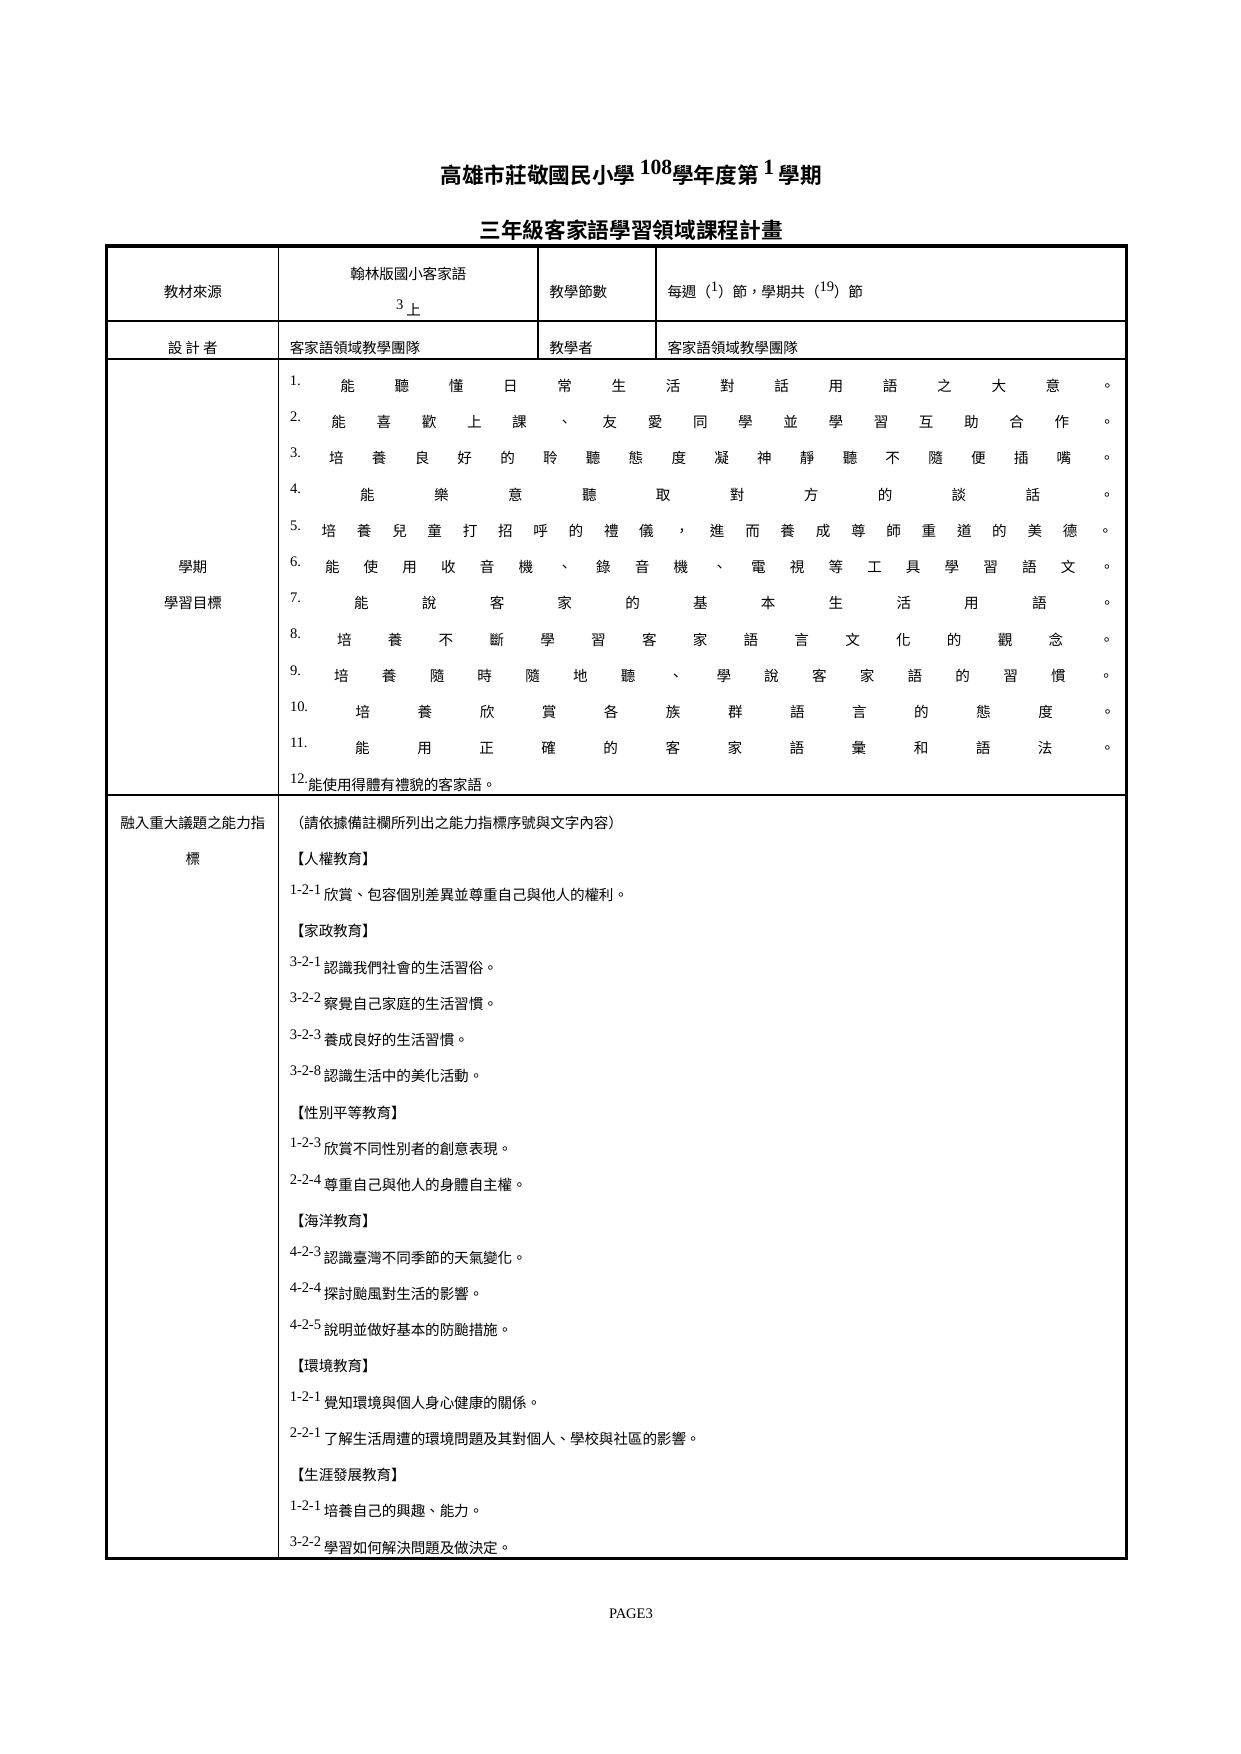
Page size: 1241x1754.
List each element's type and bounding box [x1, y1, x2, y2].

table_header [108, 248, 278, 320]
table_cell [539, 322, 655, 358]
table_cell [108, 360, 278, 794]
table_cell [108, 322, 278, 358]
table_cell [279, 360, 1125, 794]
table_cell [108, 796, 278, 1557]
table_header [279, 248, 537, 320]
table_header [539, 248, 655, 320]
table_header [657, 248, 1125, 320]
table_cell [279, 322, 537, 358]
table_cell [657, 322, 1125, 358]
table_cell [279, 796, 1125, 1557]
